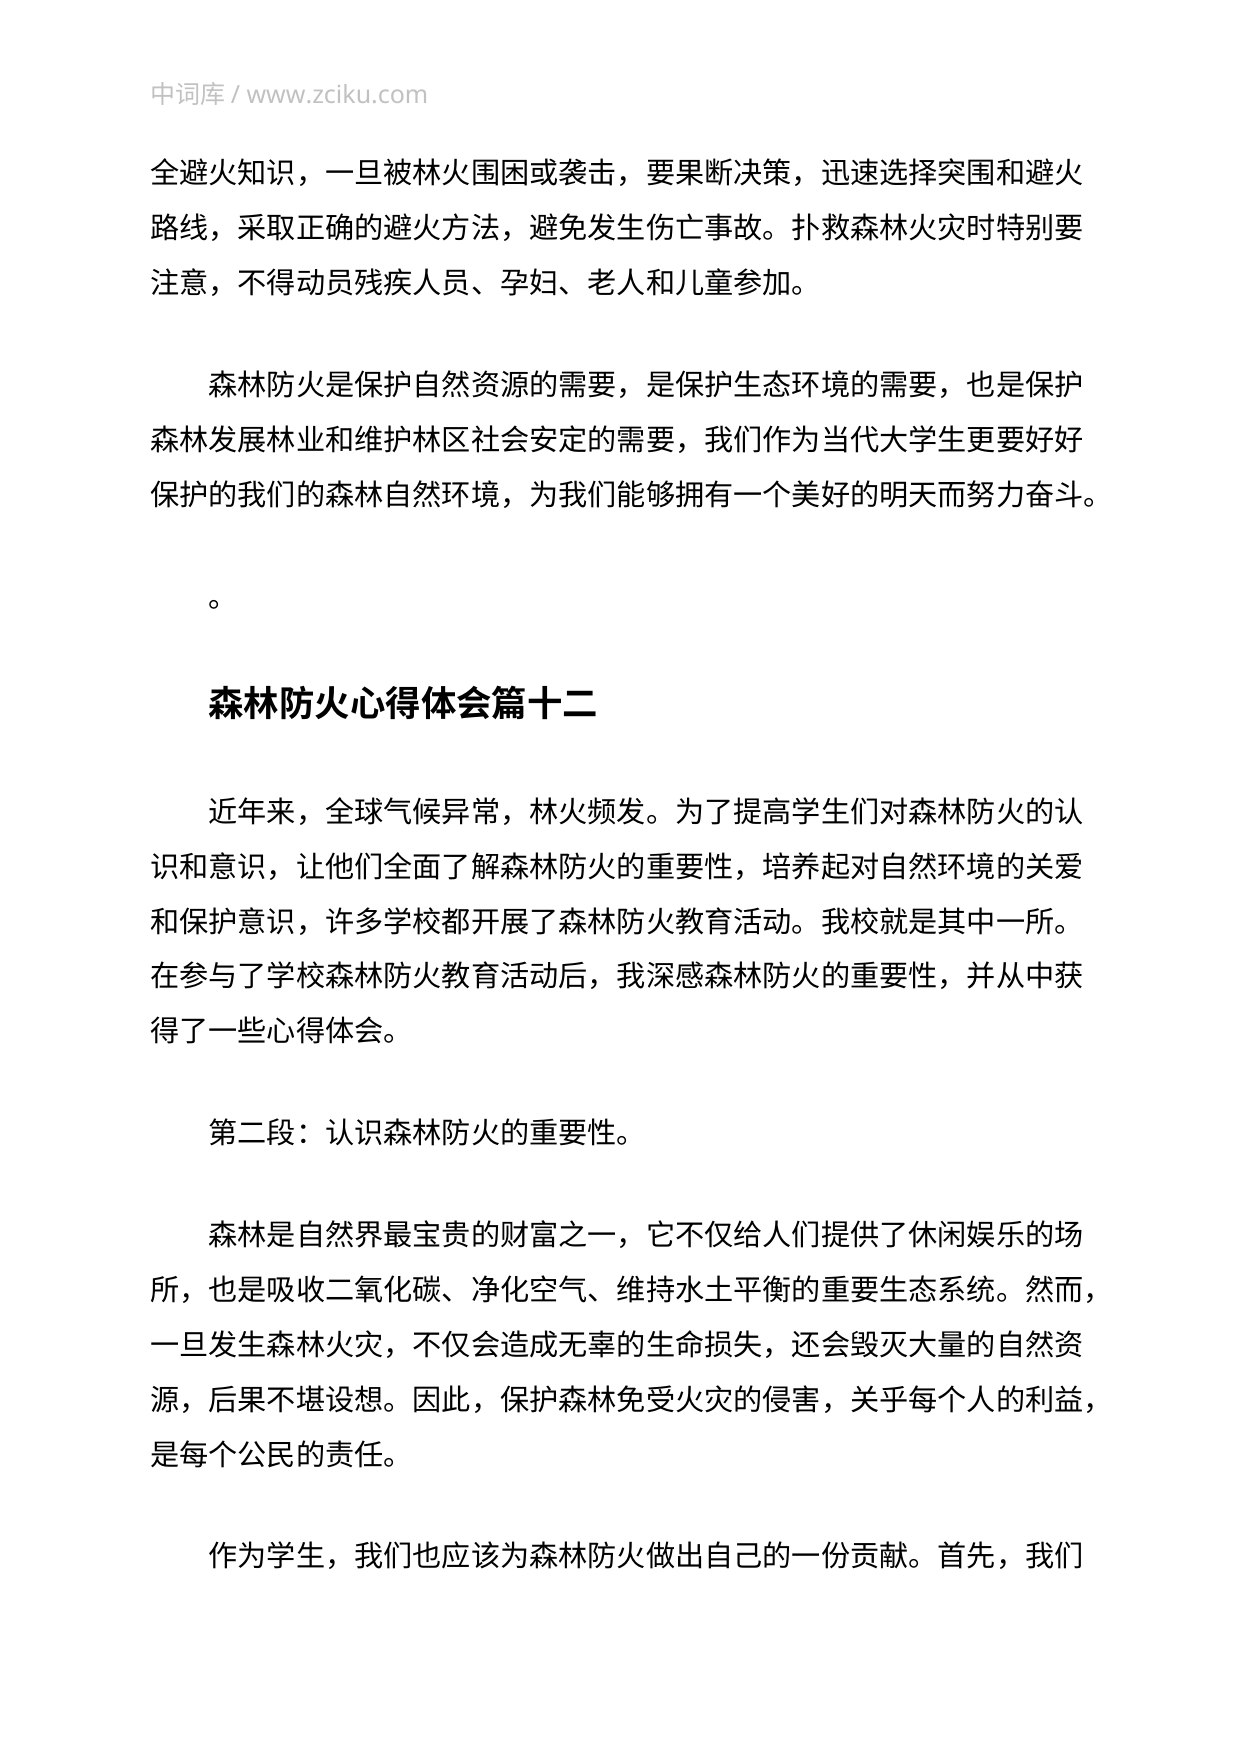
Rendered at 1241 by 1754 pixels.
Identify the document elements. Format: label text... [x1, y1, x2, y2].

text 森林是自然界最宝贵的财富之一，它不仅给人们提供了休闲娱乐的场所，也是吸收二氧化碳、净化空气、维持水土平衡的重要生态系统。然而，一旦发生森林火灾，不仅会造成无辜的生命损失，还会毁灭大量的自然资源，后果不堪设想。因此，保护森林免受火灾的侵害，关乎每个人的利益，是每个公民的责任。 [150, 1211, 1090, 1473]
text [150, 150, 1090, 302]
text 。 [150, 573, 1090, 615]
text 森林防火是保护自然资源的需要，是保护生态环境的需要，也是保护森林发展林业和维护林区社会安定的需要，我们作为当代大学生更要好好保护的我们的森林自然环境，为我们能够拥有一个美好的明天而努力奋斗。 [150, 362, 1090, 514]
text 第二段：认识森林防火的重要性。 [150, 1110, 1090, 1152]
text 近年来，全球气候异常，林火频发。为了提高学生们对森林防火的认识和意识，让他们全面了解森林防火的重要性，培养起对自然环境的关爱和保护意识，许多学校都开展了森林防火教育活动。我校就是其中一所。在参与了学校森林防火教育活动后，我深感森林防火的重要性，并从中获得了一些心得体会。 [150, 788, 1090, 1050]
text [150, 1533, 1090, 1575]
text 森林防火心得体会篇十二 [150, 675, 1090, 726]
